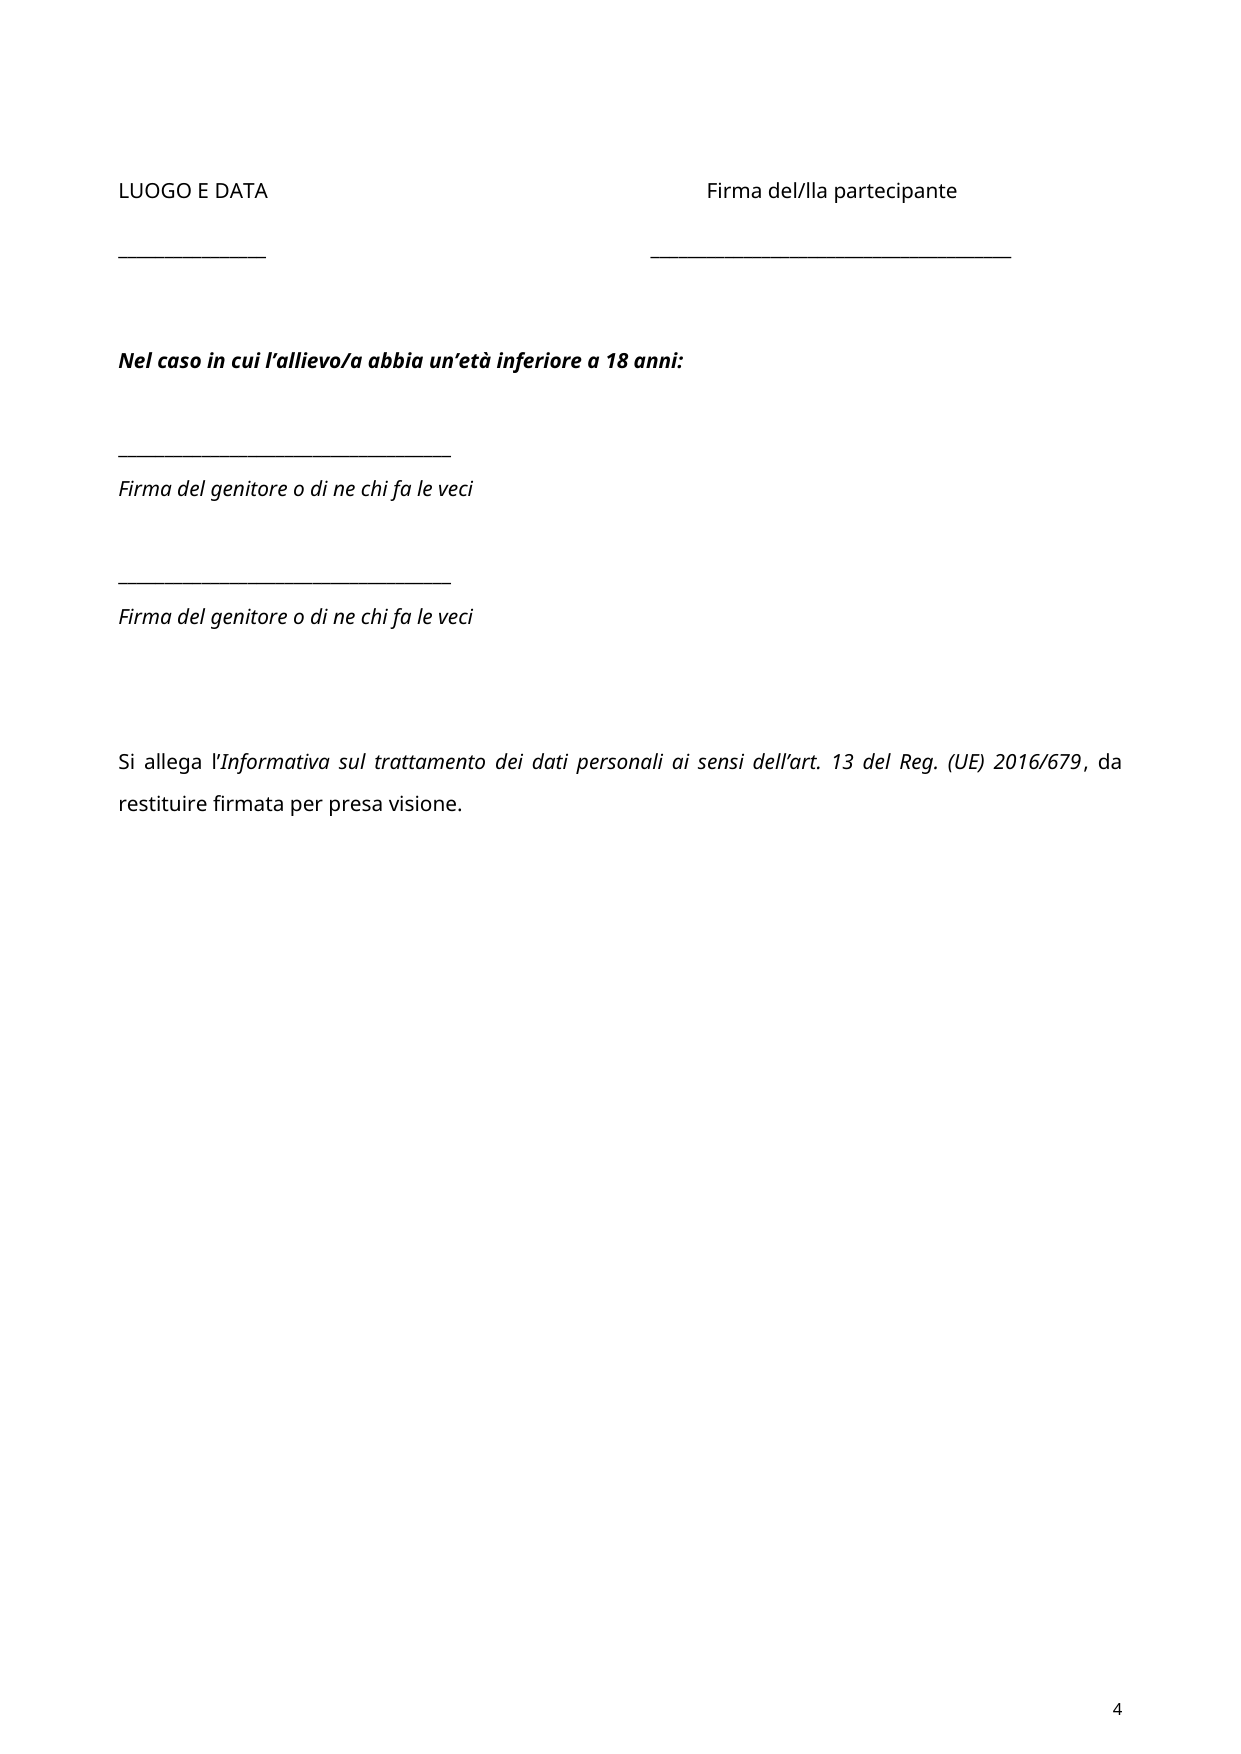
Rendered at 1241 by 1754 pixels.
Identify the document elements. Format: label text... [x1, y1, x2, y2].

text ________________ _______________________________________ [118, 233, 1122, 261]
text ____________________________________ [118, 432, 1122, 460]
text ____________________________________ [118, 559, 1122, 588]
text Firma del genitore o di ne chi fa le veci [118, 602, 1122, 631]
text LUOGO E DATA Firma del/lla partecipante [118, 176, 1122, 204]
text Firma del genitore o di ne chi fa le veci [118, 474, 1122, 503]
text Nel caso in cui l’allievo/a abbia un’età inferiore a 18 anni: [118, 347, 1122, 375]
text Si allega l’Informativa sul trattamento dei dati personali ai sensi dell’art. 13 del Reg. (UE) 2016/679, da restituire firmata per presa visione. [118, 747, 1122, 818]
